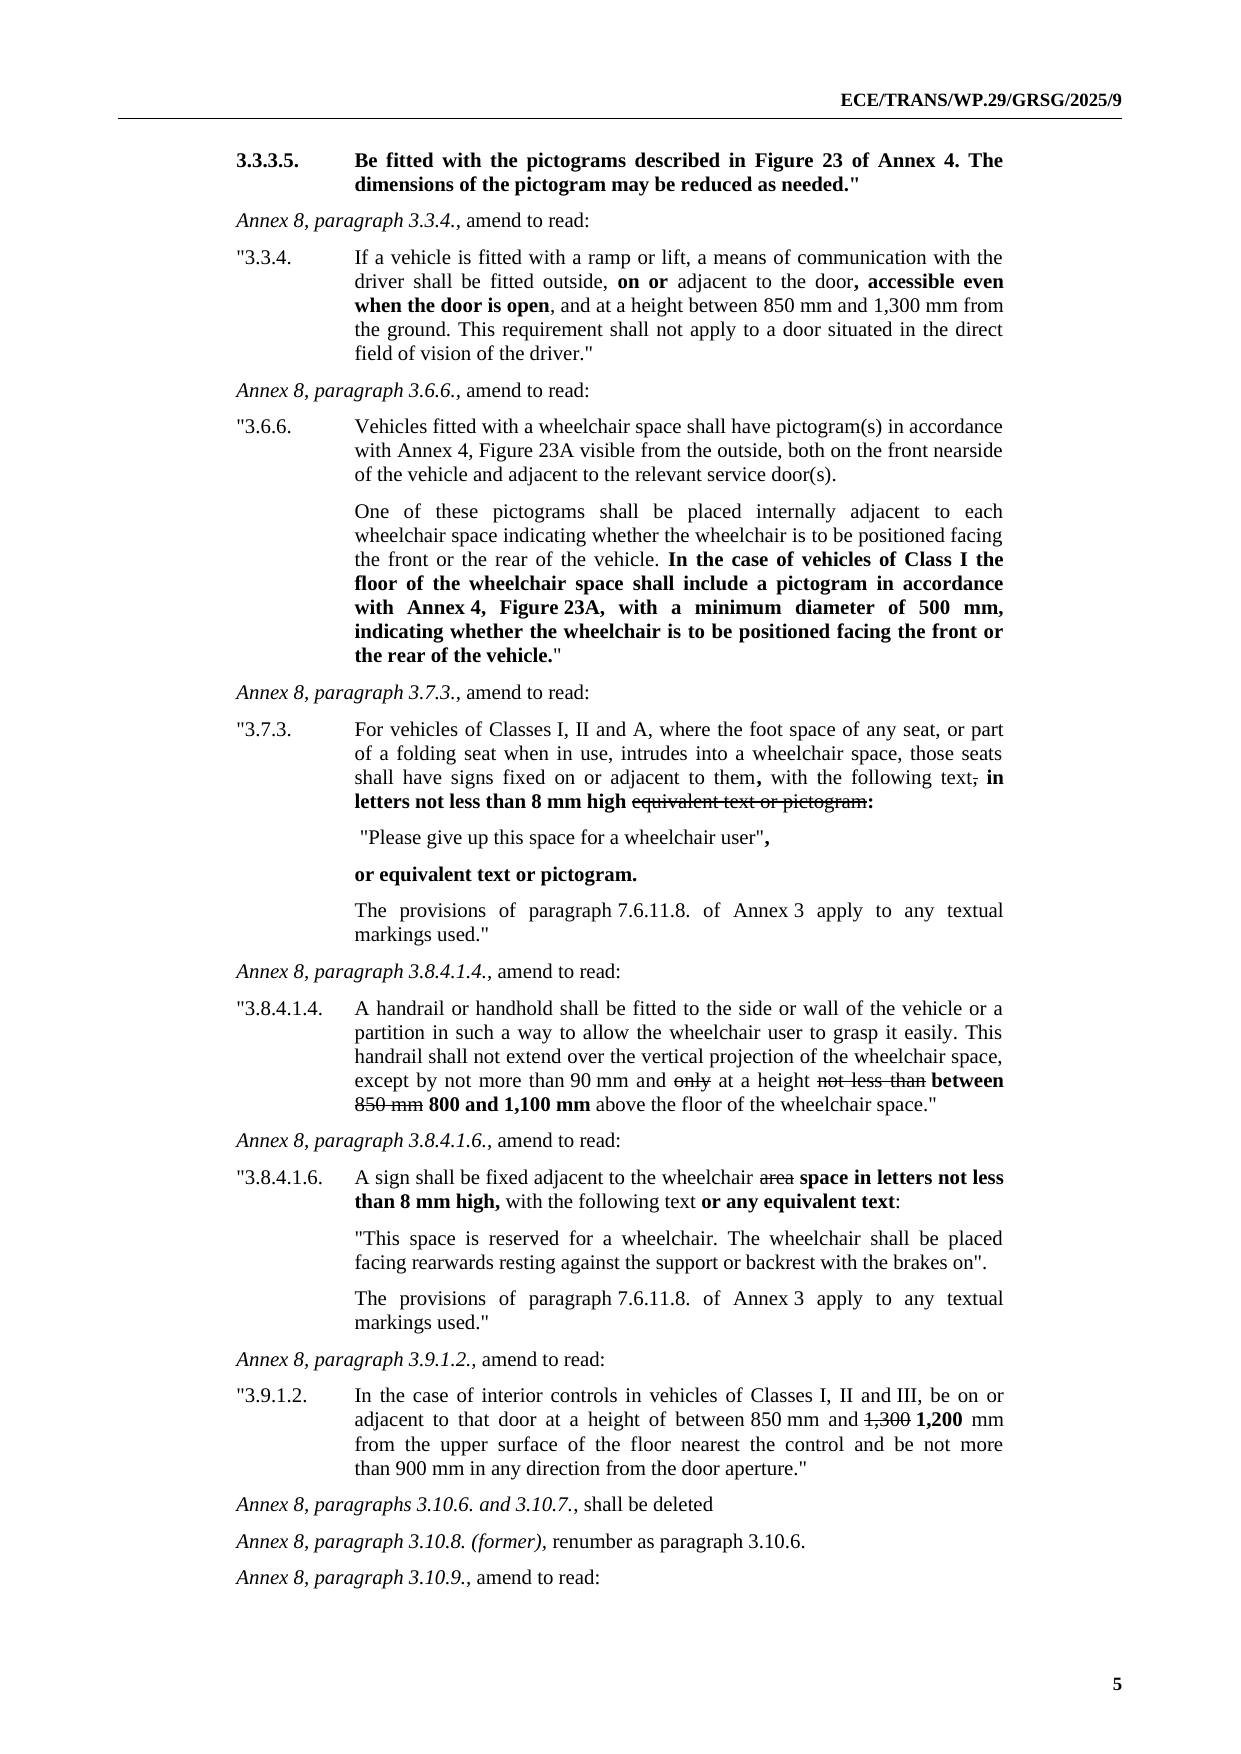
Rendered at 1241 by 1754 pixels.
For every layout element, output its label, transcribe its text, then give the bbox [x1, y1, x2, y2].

text The provisions of paragraph 7.6.11.8. of Annex 3 apply to any textual markings used." [236, 898, 1004, 946]
text Annex 8, paragraph 3.3.4., amend to read: [236, 208, 1004, 232]
text "3.9.1.2. In the case of interior controls in vehicles of Classes I, II and III, be on or adjacent to that door at a height of between 850 mm and 1,300 1,200 mm from the upper surface of the floor nearest the control and be not more than 900 mm in any direction from the door aperture." [236, 1383, 1004, 1479]
text "This space is reserved for a wheelchair. The wheelchair shall be placed facing rearwards resting against the support or backrest with the brakes on". [236, 1226, 1004, 1274]
text Annex 8, paragraph 3.8.4.1.4., amend to read: [236, 959, 1004, 983]
text "3.8.4.1.6. A sign shall be fixed adjacent to the wheelchair area space in letters not less than 8 mm high, with the following text or any equivalent text: [236, 1165, 1004, 1213]
text "3.7.3. For vehicles of Classes I, II and A, where the foot space of any seat, or part of a folding seat when in use, intrudes into a wheelchair space, those seats shall have signs fixed on or adjacent to them, with the following text, in letters not less than 8 mm high equivalent text or pictogram: [236, 716, 1004, 813]
text Annex 8, paragraph 3.8.4.1.6., amend to read: [236, 1128, 1004, 1152]
text Annex 8, paragraph 3.7.3., amend to read: [236, 680, 1004, 704]
text Annex 8, paragraphs 3.10.6. and 3.10.7., shall be deleted [236, 1492, 1004, 1516]
text Annex 8, paragraph 3.10.9., amend to read: [236, 1565, 1004, 1589]
text 3.3.3.5. Be fitted with the pictograms described in Figure 23 of Annex 4. The dimensions of the pictogram may be reduced as needed." [236, 148, 1004, 196]
text "3.3.4. If a vehicle is fitted with a ramp or lift, a means of communication with the driver shall be fitted outside, on or adjacent to the door, accessible even when the door is open, and at a height between 850 mm and 1,300 mm from the ground. This requirement shall not apply to a door situated in the direct field of vision of the driver." [236, 245, 1004, 365]
text "3.8.4.1.4. A handrail or handhold shall be fitted to the side or wall of the vehicle or a partition in such a way to allow the wheelchair user to grasp it easily. This handrail shall not extend over the vertical projection of the wheelchair space, except by not more than 90 mm and only at a height not less than between 850 mm 800 and 1,100 mm above the floor of the wheelchair space." [236, 996, 1004, 1116]
text "Please give up this space for a wheelchair user", [236, 825, 1004, 849]
text or equivalent text or pictogram. [236, 862, 1004, 886]
text The provisions of paragraph 7.6.11.8. of Annex 3 apply to any textual markings used." [236, 1286, 1004, 1334]
text Annex 8, paragraph 3.6.6., amend to read: [236, 378, 1004, 402]
text One of these pictograms shall be placed internally adjacent to each wheelchair space indicating whether the wheelchair is to be positioned facing the front or the rear of the vehicle. In the case of vehicles of Class I the floor of the wheelchair space shall include a pictogram in accordance with Annex 4, Figure 23A, with a minimum diameter of 500 mm, indicating whether the wheelchair is to be positioned facing the front or the rear of the vehicle." [236, 499, 1004, 667]
text "3.6.6. Vehicles fitted with a wheelchair space shall have pictogram(s) in accordance with Annex 4, Figure 23A visible from the outside, both on the front nearside of the vehicle and adjacent to the relevant service door(s). [236, 414, 1004, 486]
text Annex 8, paragraph 3.10.8. (former), renumber as paragraph 3.10.6. [236, 1529, 1004, 1553]
text Annex 8, paragraph 3.9.1.2., amend to read: [236, 1347, 1004, 1371]
